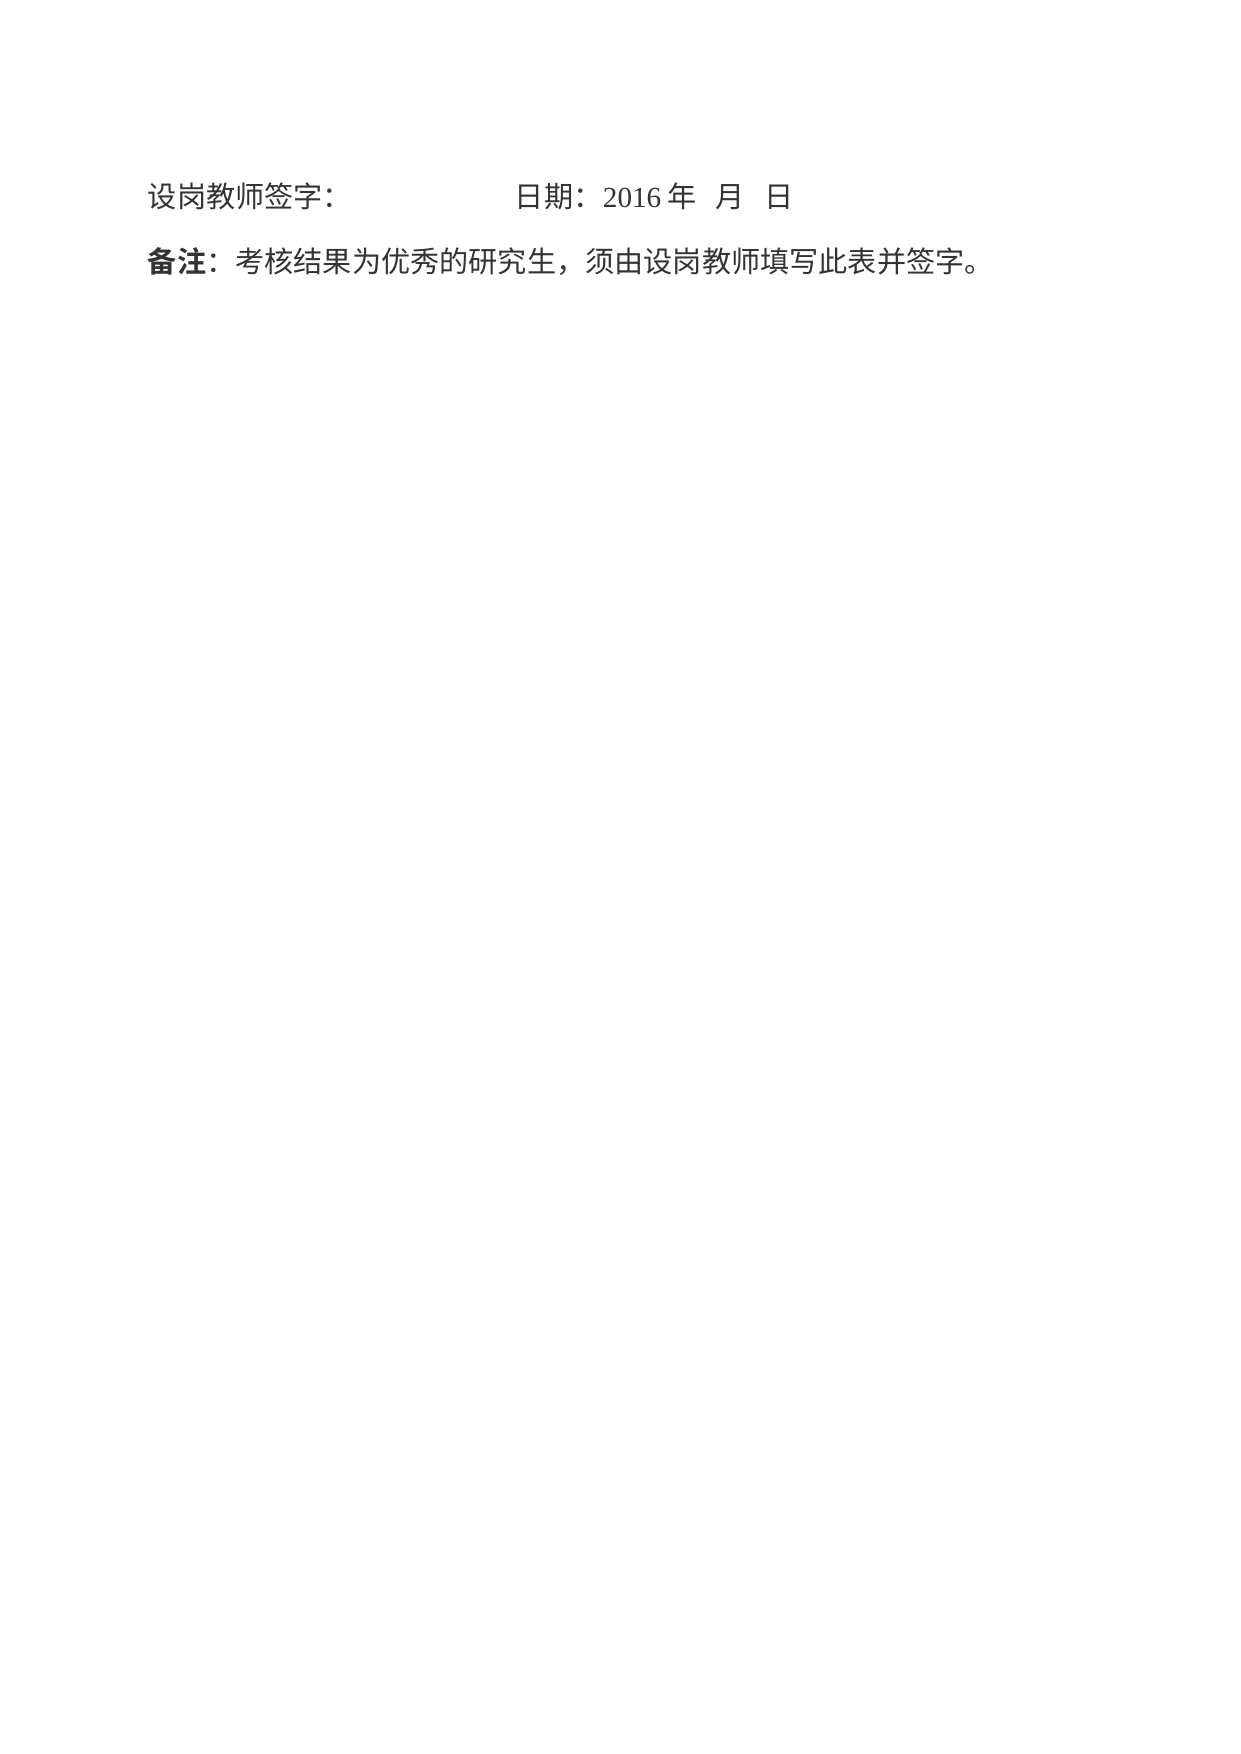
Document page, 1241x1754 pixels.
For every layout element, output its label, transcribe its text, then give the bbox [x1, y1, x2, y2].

text 备注：考核结果为优秀的研究生，须由设岗教师填写此表并签字。 [148, 227, 1092, 292]
text 设岗教师签字： 日期：2016年 月 日 [148, 162, 1092, 227]
